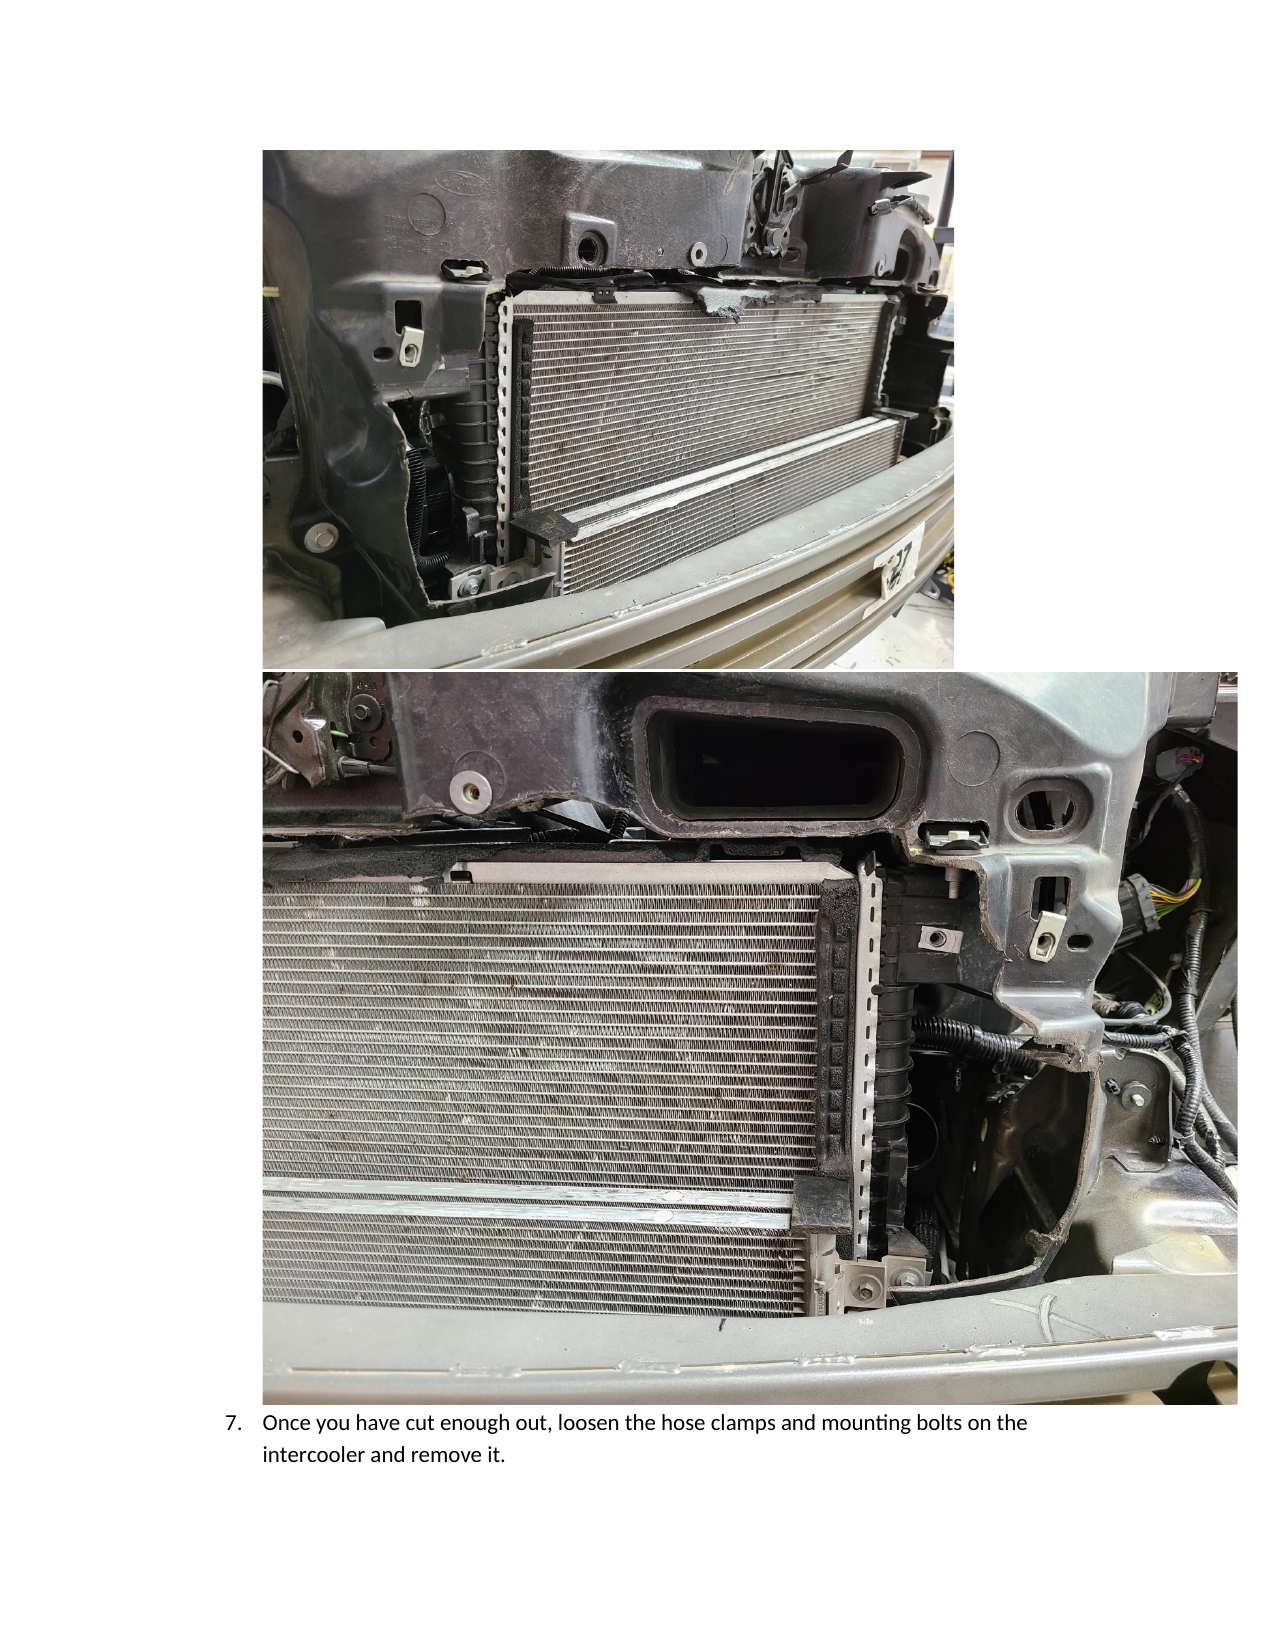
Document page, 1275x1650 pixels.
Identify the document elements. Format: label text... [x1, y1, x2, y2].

list Once you have cut enough out, loosen the hose clamps and mounting bolts on the intercooler and remove it. [225, 1408, 1125, 1468]
picture [262, 672, 1238, 1405]
picture [262, 150, 955, 669]
